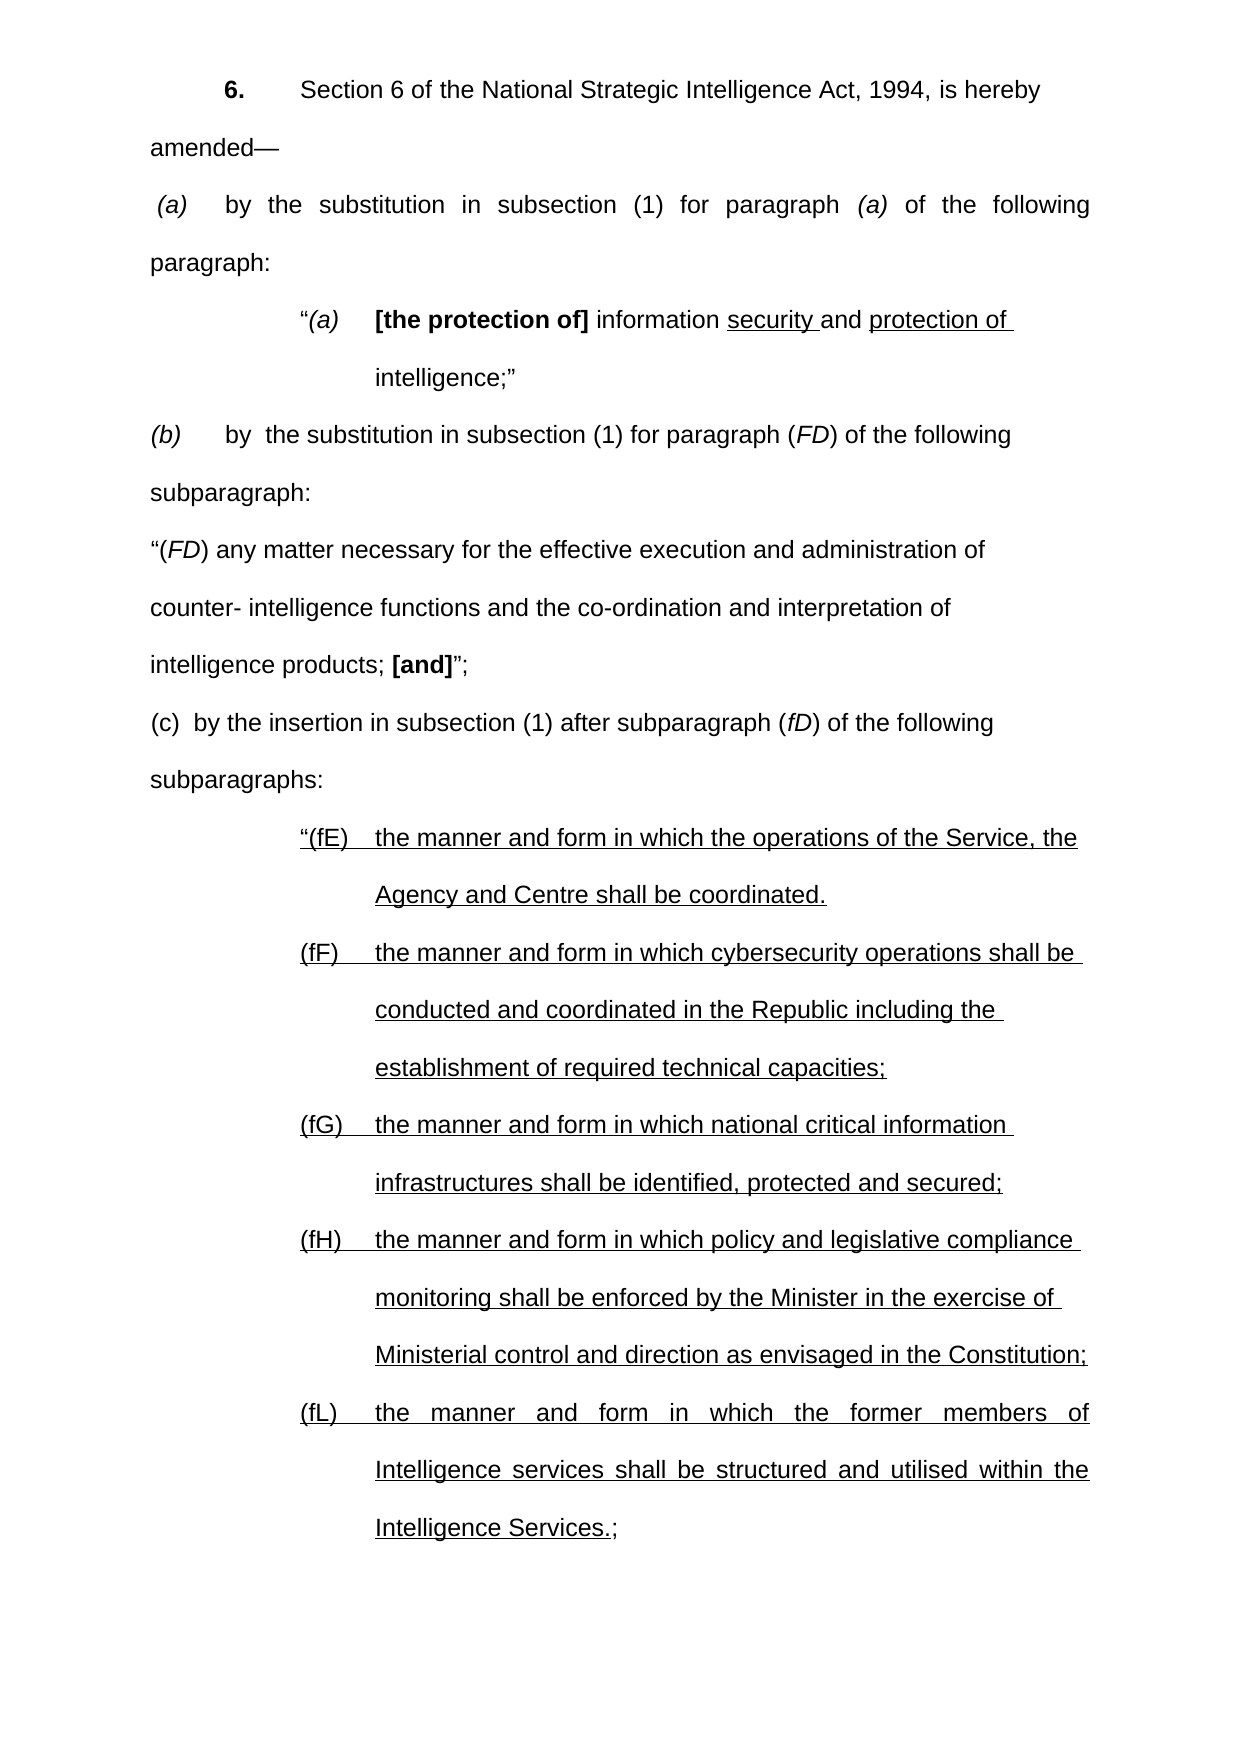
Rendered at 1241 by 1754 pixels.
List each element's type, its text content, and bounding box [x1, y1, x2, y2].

subtitle (fH) the manner and form in which policy and legislative compliance monitoring shall be enforced by the Minister in the exercise of Ministerial control and direction as envisaged in the Constitution; [300, 1225, 1090, 1369]
subtitle (fL) the manner and form in which the former members of Intelligence services shall be structured and utilised within the Intelligence Services.; [300, 1424, 1090, 1541]
subtitle (fG) the manner and form in which national critical information infrastructures shall be identified, protected and secured; [300, 1110, 1090, 1196]
subtitle (fL) the manner and form in which the former members of Intelligence services shall be structured and utilised within the Intelligence Services.; [300, 1397, 1090, 1423]
text 6. Section 6 of the National Strategic Intelligence Act, 1994, is hereby amended— [150, 75, 1086, 161]
subtitle (fF) the manner and form in which cybersecurity operations shall be conducted and coordinated in the Republic including the establishment of required technical capacities; [300, 937, 1090, 1081]
subtitle “(fE) the manner and form in which the operations of the Service, the Agency and Centre shall be coordinated. [300, 822, 1090, 909]
text “(a) [the protection of] information security and protection of intelligence;” [300, 305, 1090, 391]
subtitle (c) by the insertion in subsection (1) after subparagraph (fD) of the following subparagraphs: [150, 707, 1059, 794]
subtitle (b) by the substitution in subsection (1) for paragraph (FD) of the following subparagraph: [150, 420, 1059, 506]
text (a) by the substitution in subsection (1) for paragraph (a) of the following paragraph: [150, 190, 1090, 276]
subtitle “(FD) any matter necessary for the effective execution and administration of counter- intelligence functions and the co-ordination and interpretation of intelligence products; [and]”; [150, 535, 1059, 679]
